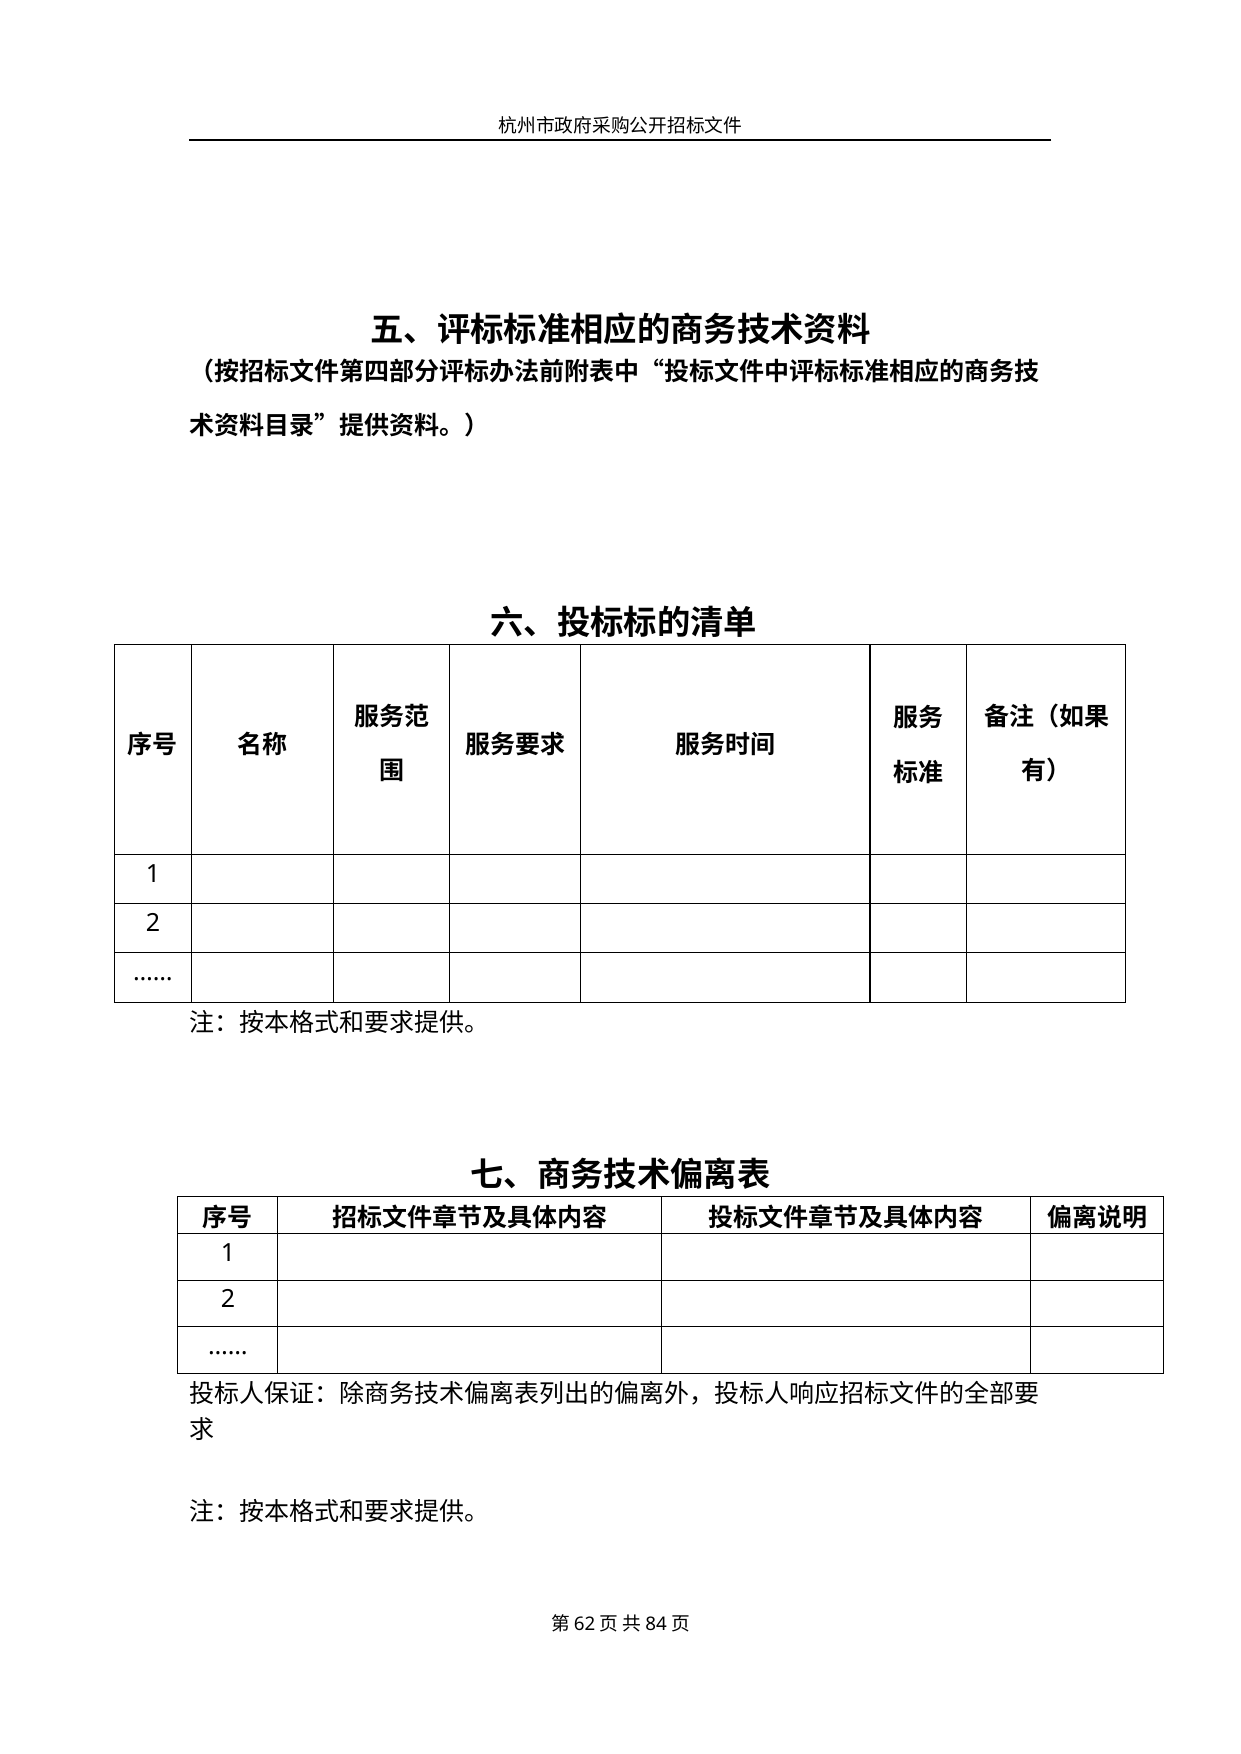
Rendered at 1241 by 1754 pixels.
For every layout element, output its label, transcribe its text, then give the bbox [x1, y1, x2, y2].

table_cell [450, 953, 580, 1002]
text 注：按本格式和要求提供。 [189, 1003, 1007, 1039]
table_cell …… [178, 1327, 277, 1373]
table_cell [450, 904, 580, 952]
table_cell 1 [178, 1234, 277, 1280]
text 七、商务技术偏离表 [189, 1148, 1051, 1196]
table_header 服务范围 [334, 645, 449, 853]
table_cell [450, 855, 580, 903]
table_cell 2 [178, 1281, 277, 1326]
table_cell [334, 855, 449, 903]
table_cell [192, 855, 333, 903]
table_cell [581, 953, 869, 1002]
table_cell [581, 855, 869, 903]
table_cell [581, 904, 869, 952]
table_cell [871, 855, 966, 903]
table_header 服务标准 [871, 645, 966, 853]
table_cell [967, 855, 1125, 903]
table_cell [662, 1327, 1030, 1373]
table_cell [1031, 1281, 1163, 1326]
table_header 序号 [115, 645, 191, 853]
table_header 偏离说明 [1031, 1197, 1163, 1233]
table_cell 1 [115, 855, 191, 903]
table_cell [967, 904, 1125, 952]
table_cell [871, 904, 966, 952]
text （按招标文件第四部分评标办法前附表中“投标文件中评标标准相应的商务技术资料目录”提供资料。） [189, 351, 1051, 442]
table_cell …… [115, 953, 191, 1002]
text 五、评标标准相应的商务技术资料 [189, 303, 1051, 351]
table_cell [967, 953, 1125, 1002]
table_header 投标文件章节及具体内容 [662, 1197, 1030, 1233]
table_header 名称 [192, 645, 333, 853]
table_cell [278, 1327, 661, 1373]
table_cell [1031, 1327, 1163, 1373]
table_cell [192, 904, 333, 952]
table_header 序号 [178, 1197, 277, 1233]
table_cell [192, 953, 333, 1002]
table_cell [662, 1281, 1030, 1326]
table_header 招标文件章节及具体内容 [278, 1197, 661, 1233]
table_cell [871, 953, 966, 1002]
text 六、投标标的清单 [189, 596, 1051, 644]
table_header 服务要求 [450, 645, 580, 853]
table_cell [334, 953, 449, 1002]
text 注：按本格式和要求提供。 [189, 1492, 1007, 1528]
text 投标人保证：除商务技术偏离表列出的偏离外，投标人响应招标文件的全部要求 [189, 1374, 1051, 1446]
table_header 服务时间 [581, 645, 869, 853]
table_cell [662, 1234, 1030, 1280]
table_cell [278, 1281, 661, 1326]
table_cell [334, 904, 449, 952]
table_cell [1031, 1234, 1163, 1280]
table_header 备注（如果有） [967, 645, 1125, 853]
table_cell [278, 1234, 661, 1280]
table_cell 2 [115, 904, 191, 952]
